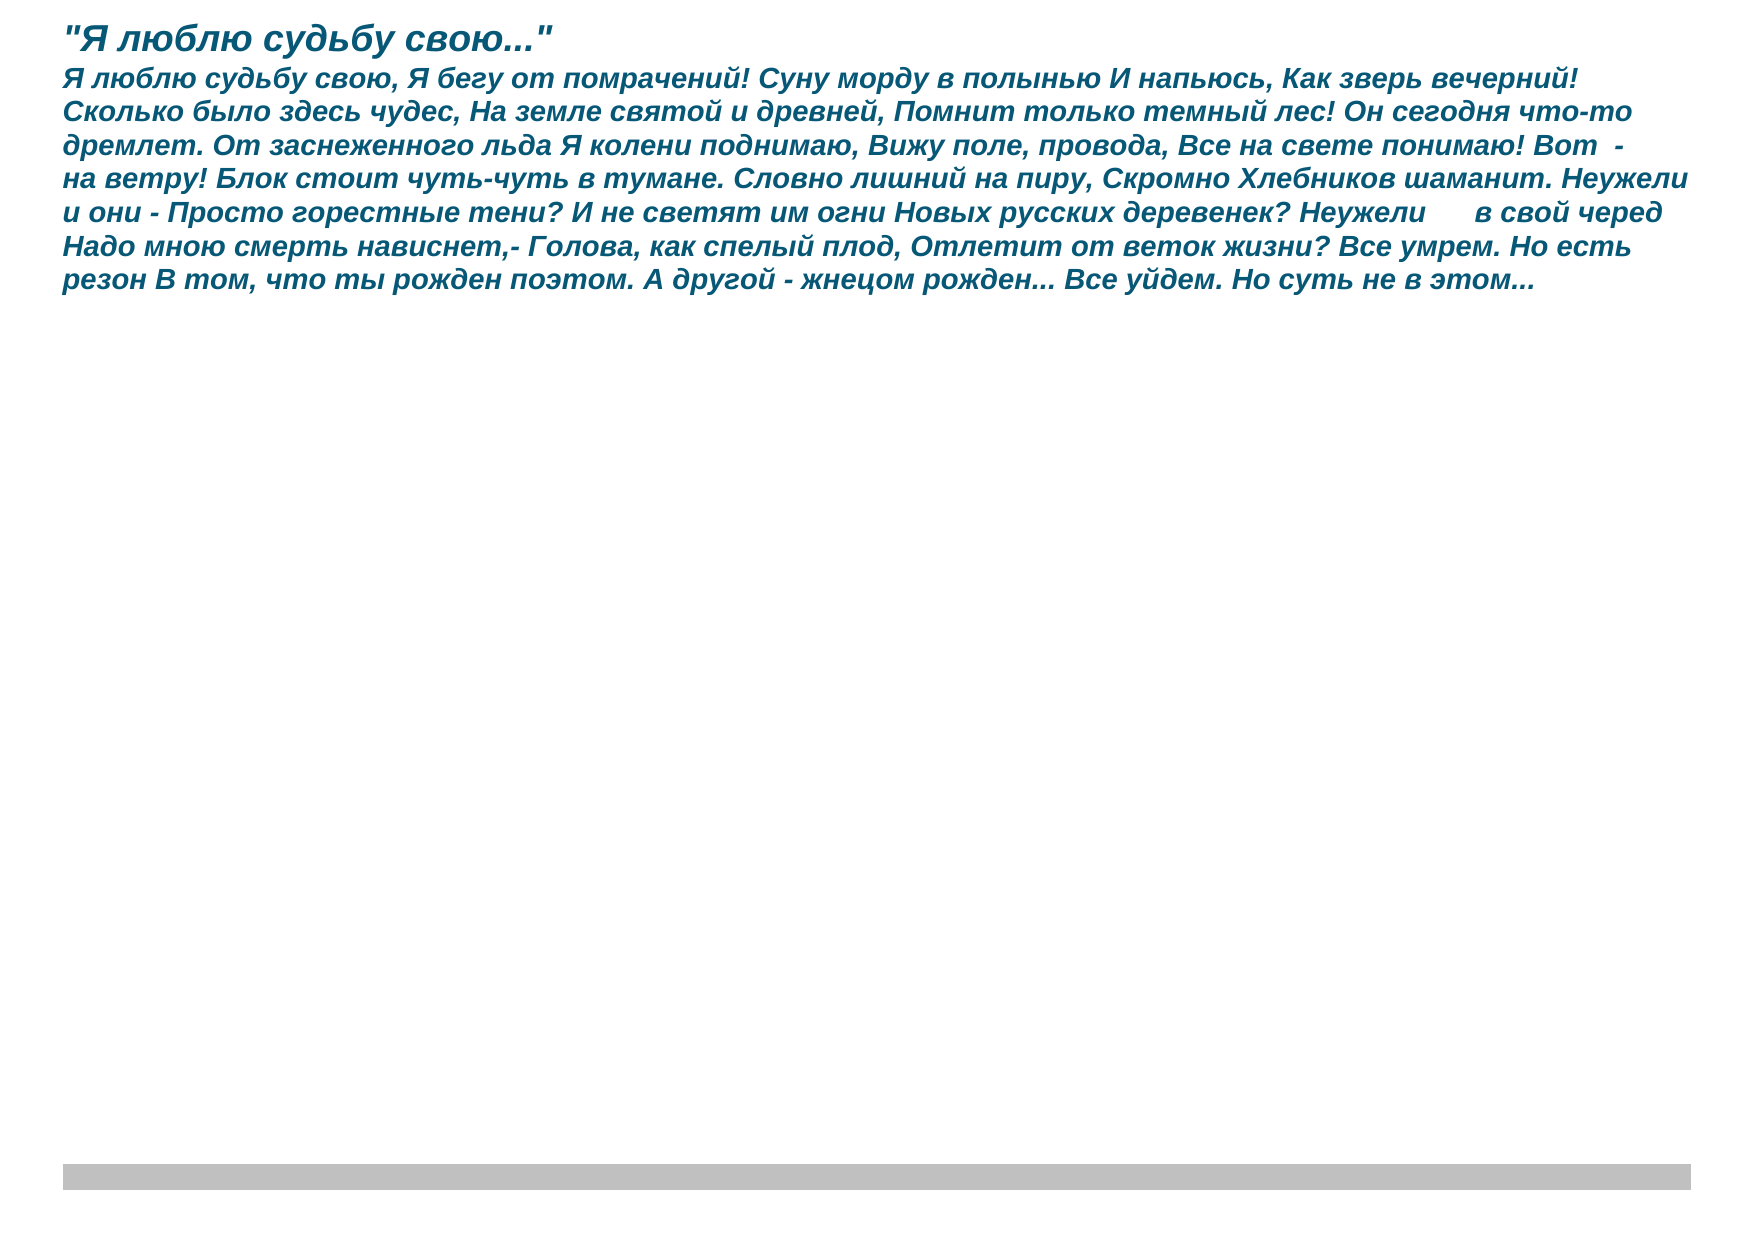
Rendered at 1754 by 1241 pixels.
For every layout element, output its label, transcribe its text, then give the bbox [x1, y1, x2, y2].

text Я люблю судьбу свою, [62, 61, 1691, 296]
subtitle "Я люблю судьбу свою..." [62, 17, 1691, 60]
